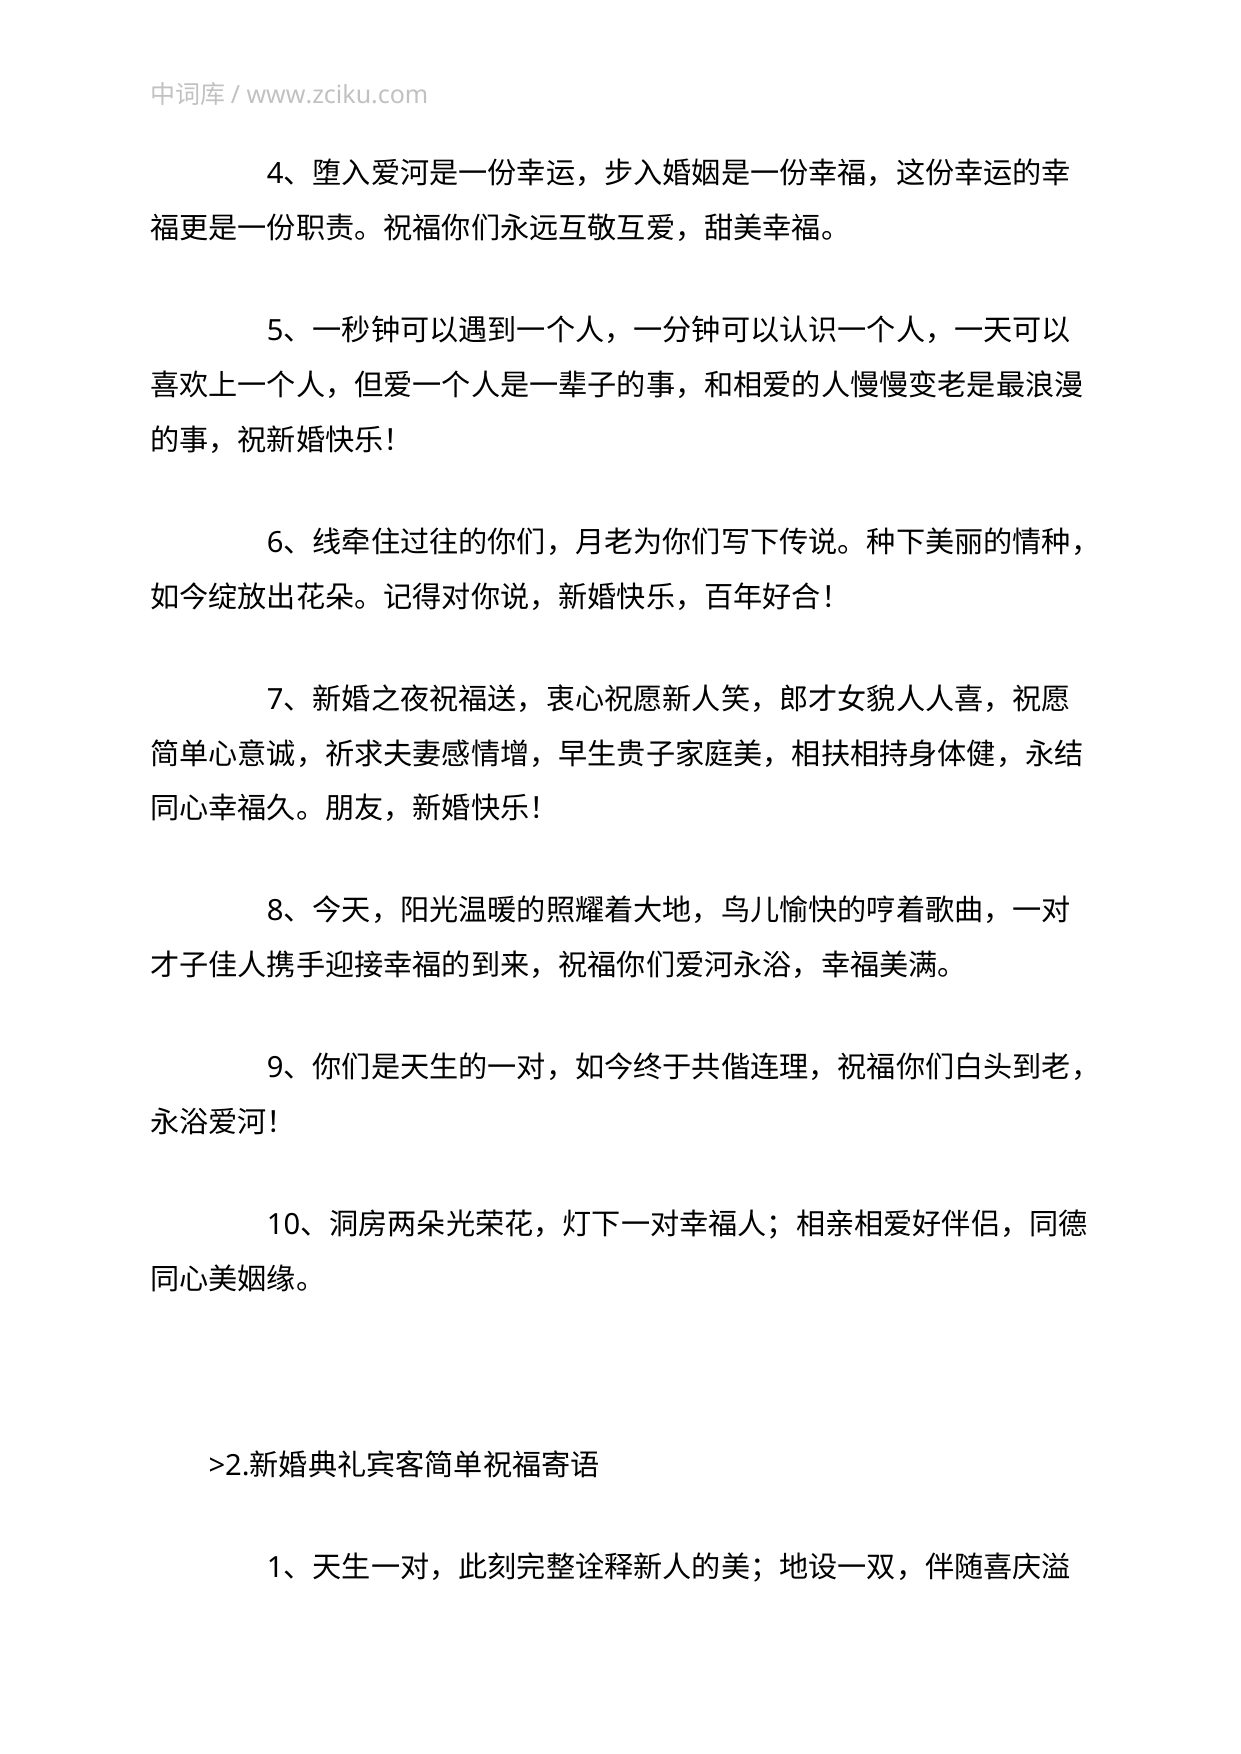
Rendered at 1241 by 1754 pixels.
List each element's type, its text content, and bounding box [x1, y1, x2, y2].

text 5、一秒钟可以遇到一个人，一分钟可以认识一个人，一天可以喜欢上一个人，但爱一个人是一辈子的事，和相爱的人慢慢变老是最浪漫的事，祝新婚快乐！ [150, 307, 1090, 459]
text 6、线牵住过往的你们，月老为你们写下传说。种下美丽的情种，如今绽放出花朵。记得对你说，新婚快乐，百年好合！ [150, 518, 1090, 616]
text 4、堕入爱河是一份幸运，步入婚姻是一份幸福，这份幸运的幸福更是一份职责。祝福你们永远互敬互爱，甜美幸福。 [150, 150, 1090, 247]
text 10、洞房两朵光荣花，灯下一对幸福人；相亲相爱好伴侣，同德同心美姻缘。 [150, 1200, 1090, 1298]
text >2.新婚典礼宾客简单祝福寄语 [150, 1441, 1090, 1484]
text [150, 1543, 1090, 1586]
text 8、今天，阳光温暖的照耀着大地，鸟儿愉快的哼着歌曲，一对才子佳人携手迎接幸福的到来，祝福你们爱河永浴，幸福美满。 [150, 887, 1090, 984]
text 9、你们是天生的一对，如今终于共偕连理，祝福你们白头到老，永浴爱河！ [150, 1044, 1090, 1141]
text 7、新婚之夜祝福送，衷心祝愿新人笑，郎才女貌人人喜，祝愿简单心意诚，祈求夫妻感情增，早生贵子家庭美，相扶相持身体健，永结同心幸福久。朋友，新婚快乐！ [150, 675, 1090, 827]
